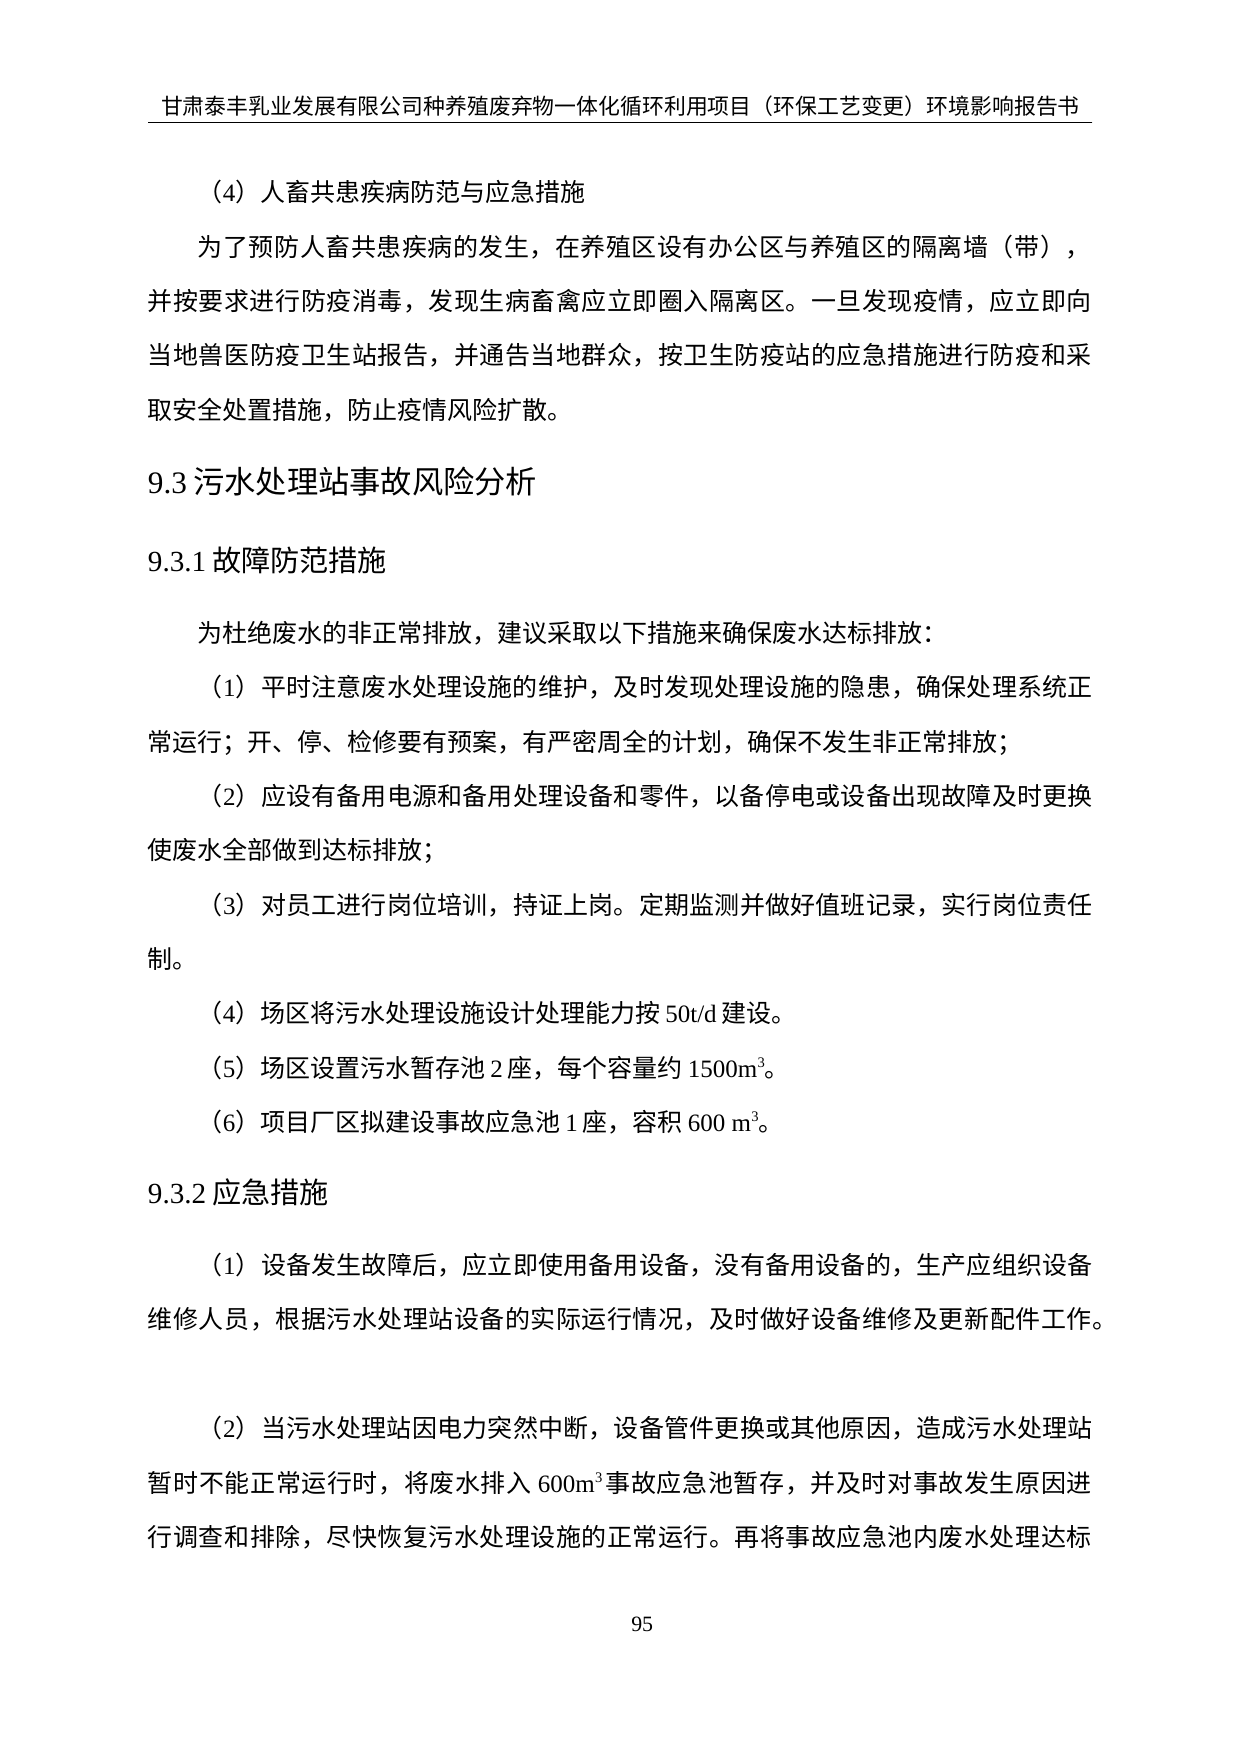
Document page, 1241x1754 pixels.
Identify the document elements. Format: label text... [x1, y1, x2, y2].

text （4）人畜共患疾病防范与应急措施 [148, 173, 1092, 209]
subtitle 9.3污水处理站事故风险分析 [148, 457, 1092, 502]
text 为杜绝废水的非正常排放，建议采取以下措施来确保废水达标排放： [148, 613, 1092, 649]
text （1）平时注意废水处理设施的维护，及时发现处理设施的隐患，确保处理系统正常运行；开、停、检修要有预案，有严密周全的计划，确保不发生非正常排放； [148, 668, 1092, 758]
text （3）对员工进行岗位培训，持证上岗。定期监测并做好值班记录，实行岗位责任制。 [148, 885, 1092, 976]
subtitle 9.3.2应急措施 [148, 1169, 1092, 1212]
text （4）场区将污水处理设施设计处理能力按50t/d建设。 [148, 994, 1092, 1030]
text （6）项目厂区拟建设事故应急池1座，容积600 m3。 [148, 1103, 1092, 1139]
subtitle 9.3.1故障防范措施 [148, 537, 1092, 580]
text （5）场区设置污水暂存池2座，每个容量约1500m3。 [148, 1048, 1092, 1084]
text （1）设备发生故障后，应立即使用备用设备，没有备用设备的，生产应组织设备维修人员，根据污水处理站设备的实际运行情况，及时做好设备维修及更新配件工作。 [148, 1246, 1092, 1391]
text 为了预防人畜共患疾病的发生，在养殖区设有办公区与养殖区的隔离墙（带），并按要求进行防疫消毒，发现生病畜禽应立即圈入隔离区。一旦发现疫情，应立即向当地兽医防疫卫生站报告，并通告当地群众，按卫生防疫站的应急措施进行防疫和采取安全处置措施，防止疫情风险扩散。 [148, 227, 1092, 426]
text （2）应设有备用电源和备用处理设备和零件，以备停电或设备出现故障及时更换使废水全部做到达标排放； [148, 776, 1092, 867]
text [148, 1409, 1092, 1554]
